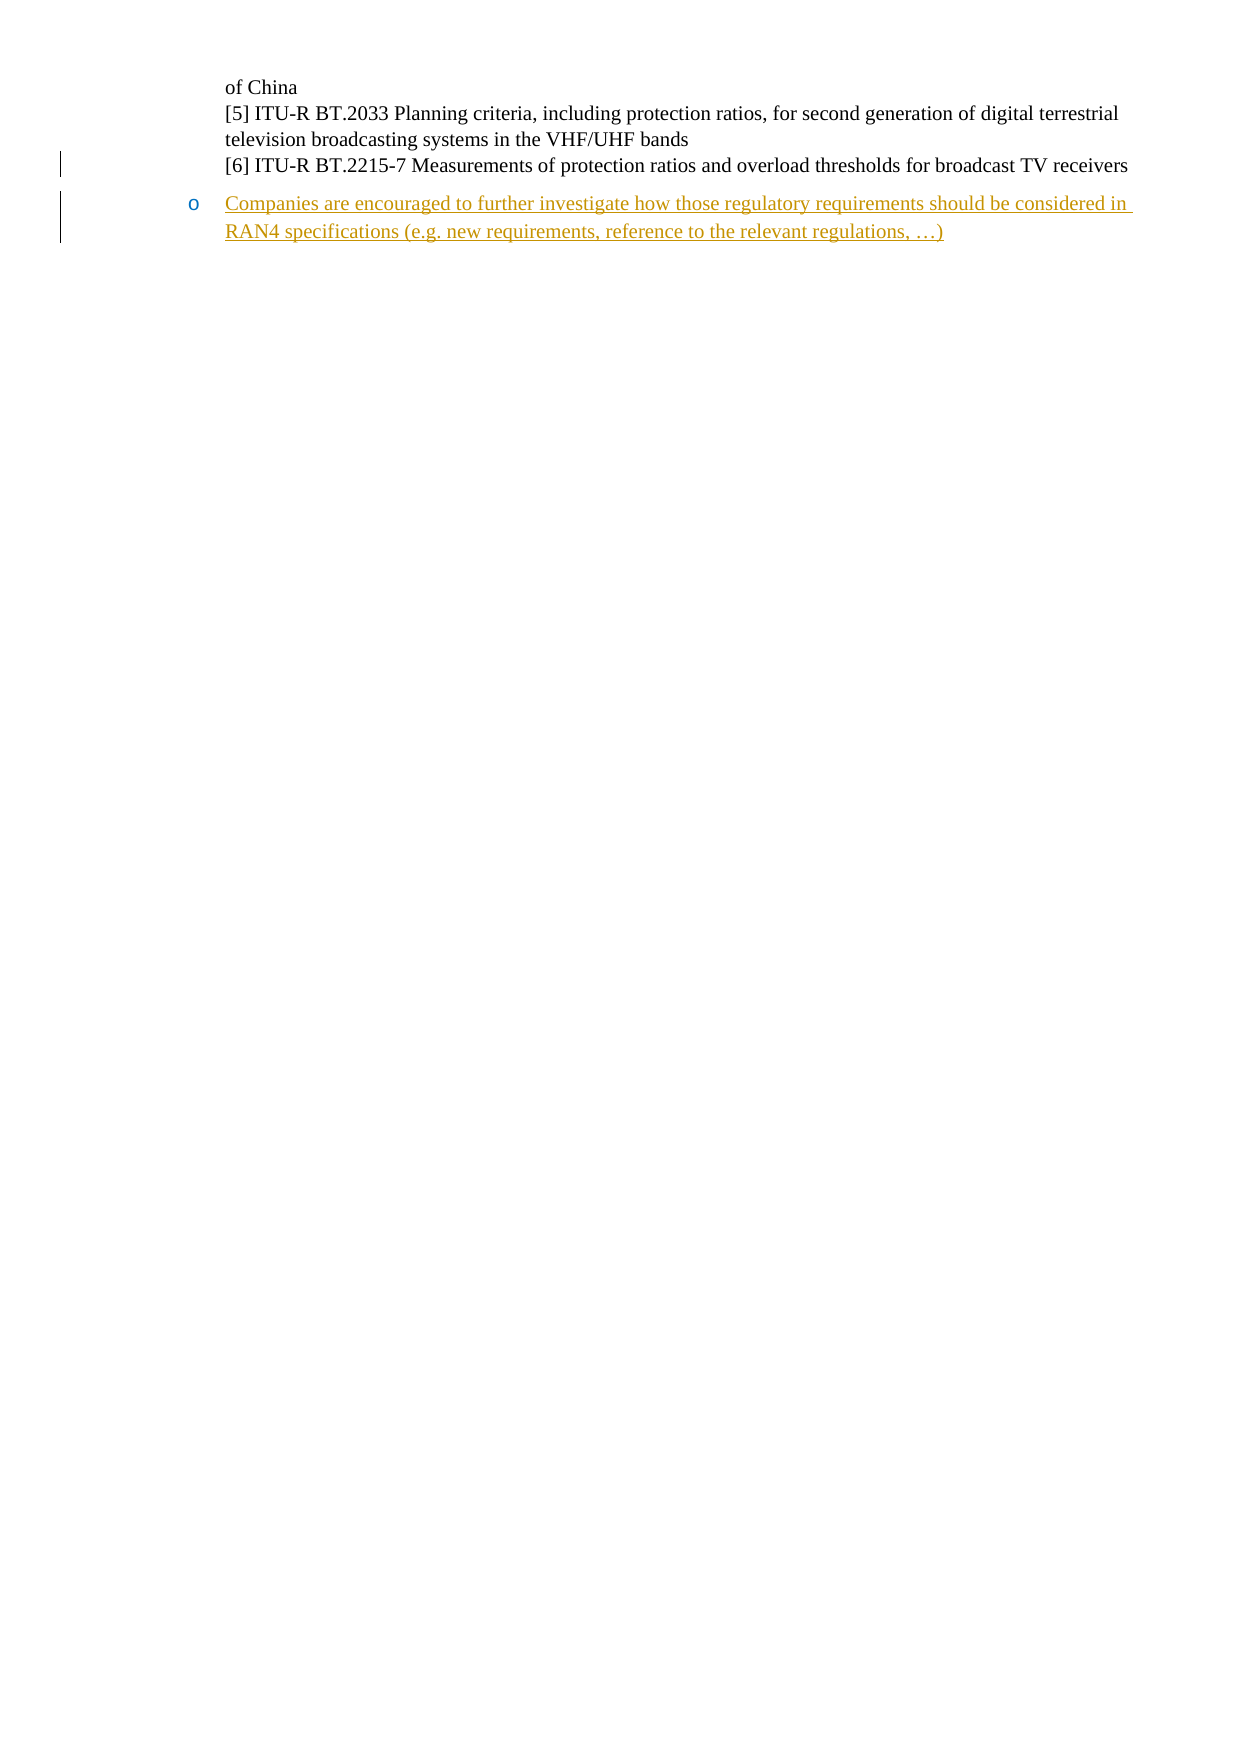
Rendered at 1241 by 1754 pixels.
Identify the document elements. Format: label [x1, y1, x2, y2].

list [187, 75, 1165, 177]
